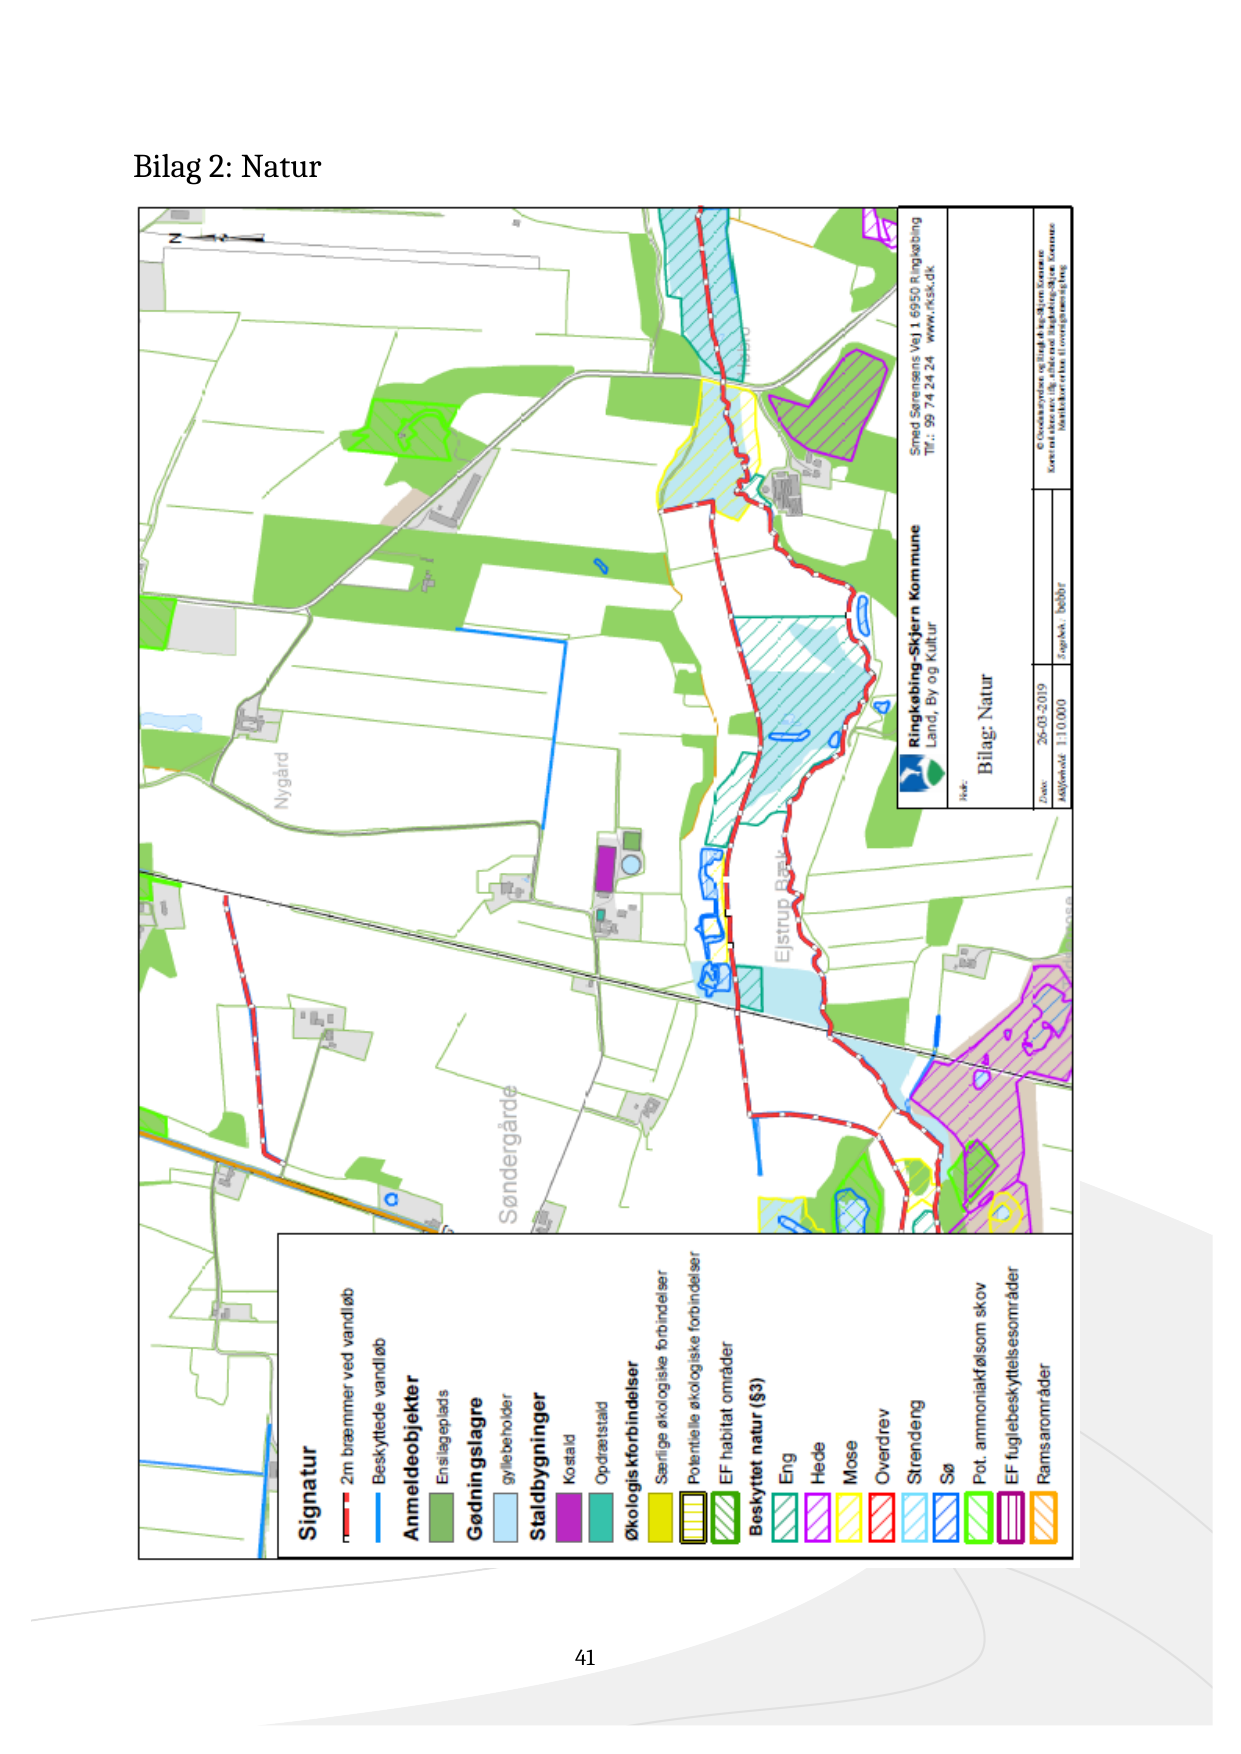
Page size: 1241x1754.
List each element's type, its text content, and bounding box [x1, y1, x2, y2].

subtitle Bilag 2: Natur [133, 148, 1137, 186]
picture [1, 0, 1241, 1754]
